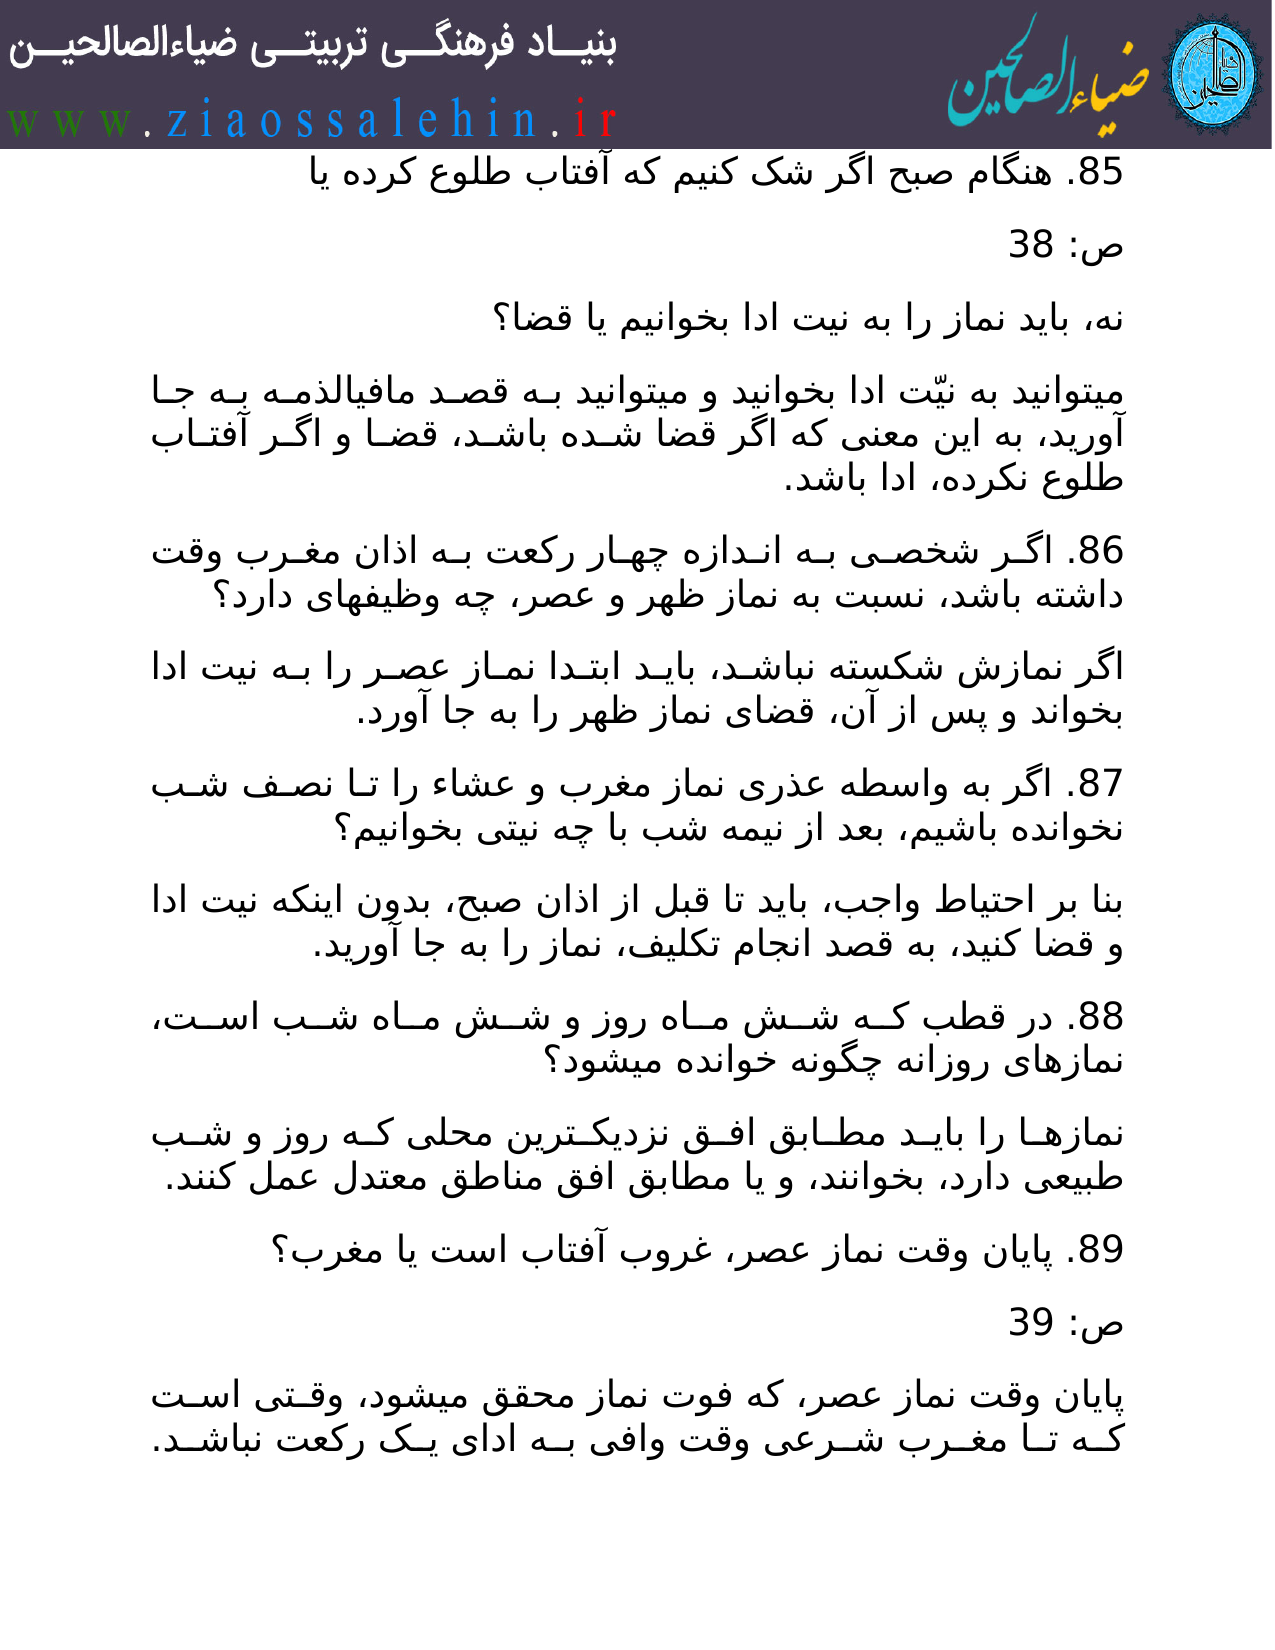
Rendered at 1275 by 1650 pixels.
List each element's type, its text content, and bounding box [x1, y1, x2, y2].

text میتوانید به نیّت ادا بخوانید و میتوانید به قصد مافیالذمه به جا آورید، به این معنی که اگر قضا شده باشد، قضا و اگر آفتاب طلوع نکرده، ادا باشد. [150, 368, 1125, 499]
text اگر نمازش شکسته نباشد، باید ابتدا نماز عصر را به نیت ادا بخواند و پس از آن، قضای نماز ظهر را به جا آورد. [150, 645, 1125, 732]
text 89. پایان وقت نماز عصر، غروب آفتاب است یا مغرب؟ [150, 1227, 1125, 1271]
text بنا بر احتیاط واجب، باید تا قبل از اذان صبح، بدون اینکه نیت ادا و قضا کنید، به قصد انجام تکلیف، نماز را به جا آورید. [150, 878, 1125, 965]
text 85. هنگام صبح اگر شک کنیم که آفتاب طلوع کرده یا [150, 150, 1125, 194]
text ص: 38 [150, 223, 1125, 266]
text 86. اگر شخصی به اندازه چهار رکعت به اذان مغرب وقت داشته باشد، نسبت به نماز ظهر و عصر، چه وظیفهای دارد؟ [150, 528, 1125, 616]
text نمازها را باید مطابق افق نزدیکترین محلی که روز و شب طبیعی دارد، بخوانند، و یا مطابق افق مناطق معتدل عمل کنند. [150, 1111, 1125, 1198]
text 88. در قطب که شش ماه روز و شش ماه شب است، نمازهای روزانه چگونه خوانده میشود؟ [150, 994, 1125, 1082]
text ص: 39 [150, 1300, 1125, 1344]
text نه، باید نماز را به نیت ادا بخوانیم یا قضا؟ [150, 296, 1125, 339]
text 87. اگر به واسطه عذری نماز مغرب و عشاء را تا نصف شب نخوانده باشیم، بعد از نیمه شب با چه نیتی بخوانیم؟ [150, 761, 1125, 849]
picture [0, 0, 1272, 149]
